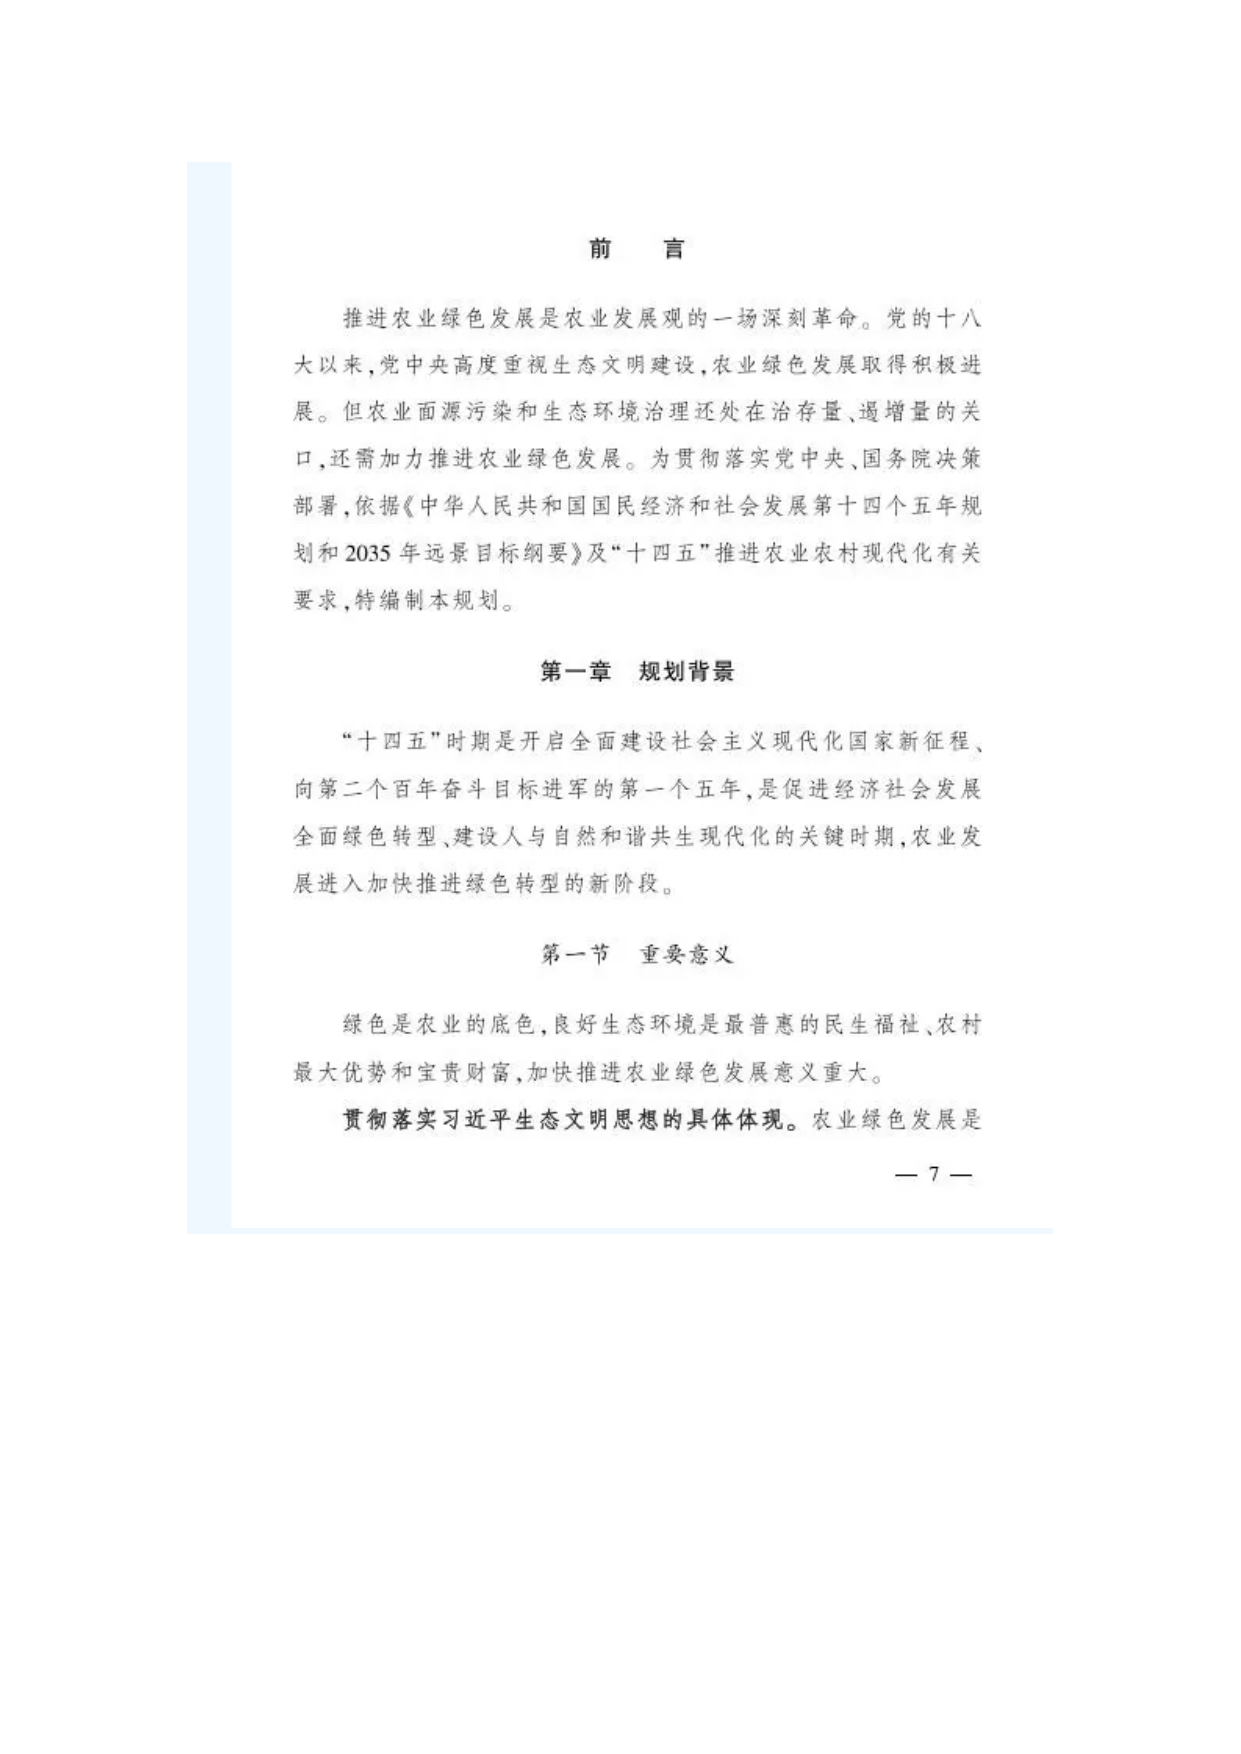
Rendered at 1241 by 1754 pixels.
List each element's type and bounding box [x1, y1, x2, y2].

picture [231, 162, 1077, 1228]
